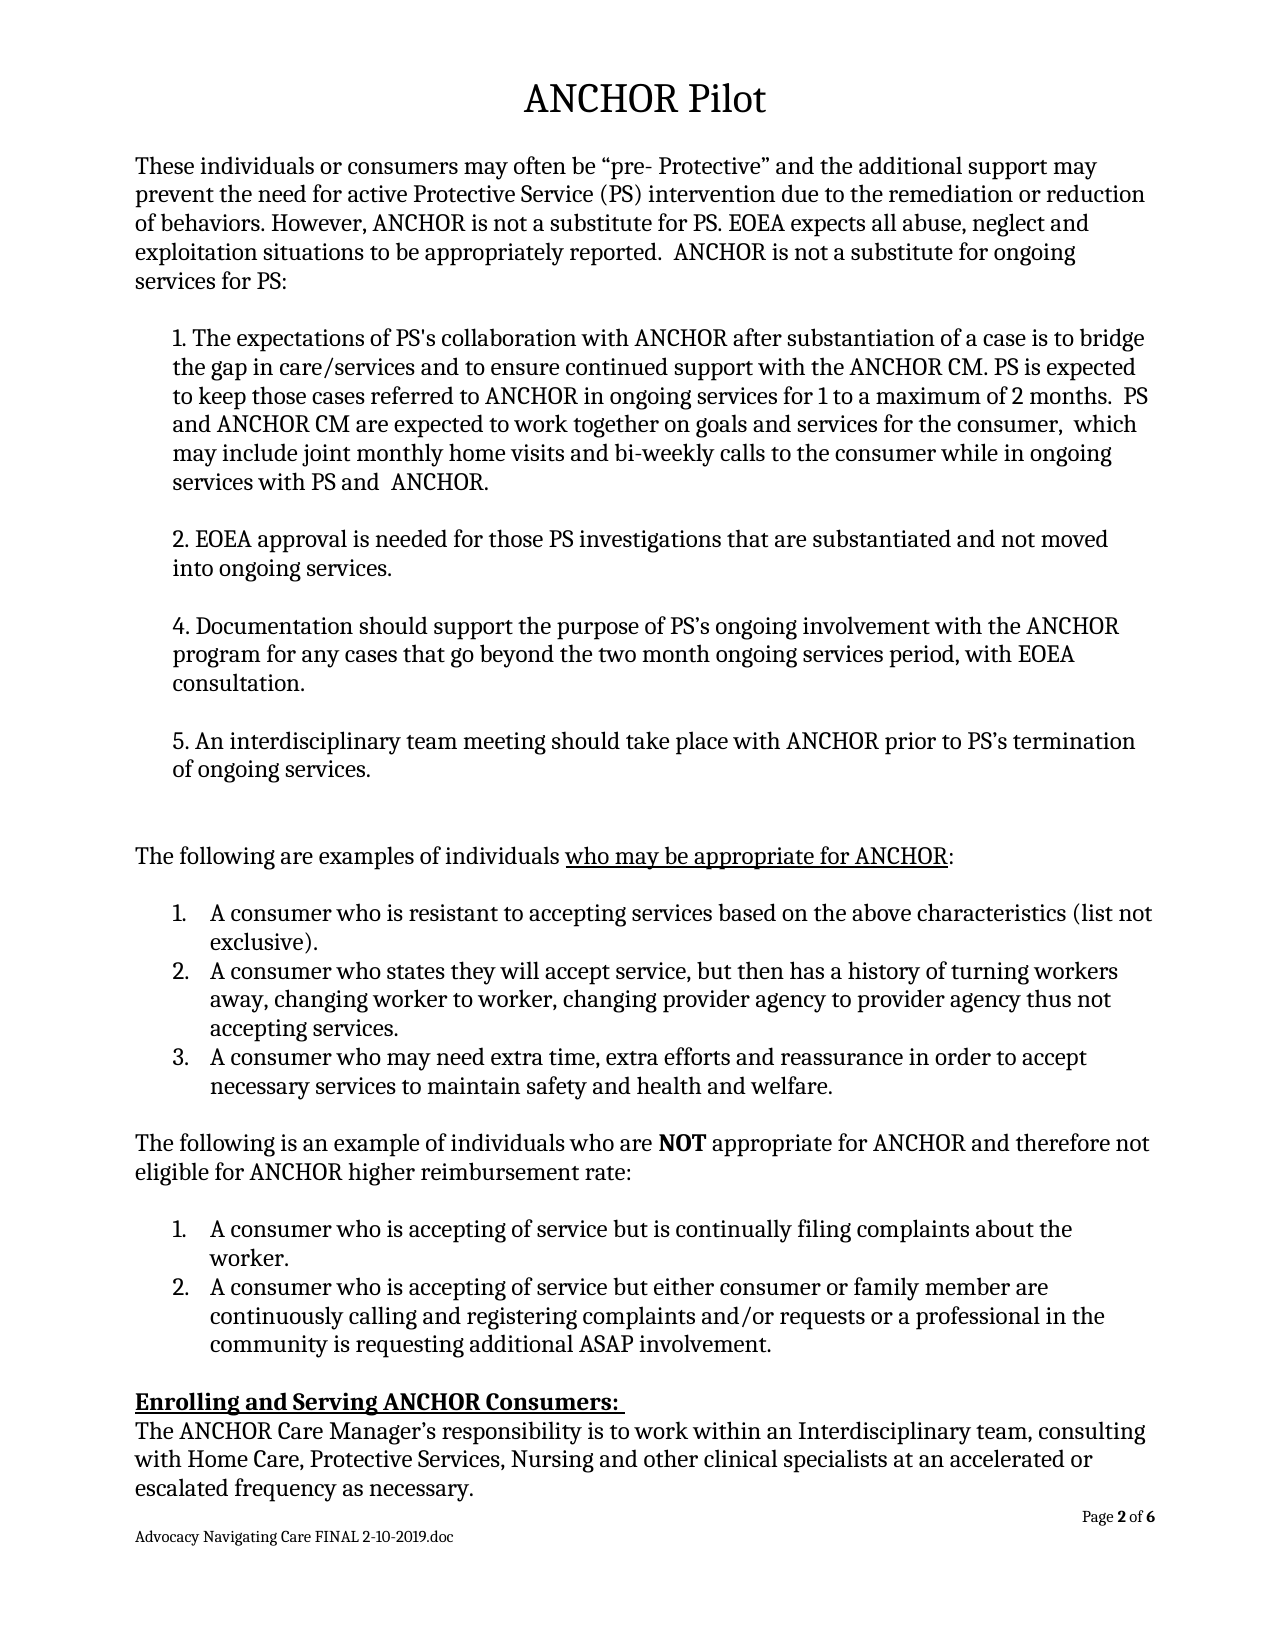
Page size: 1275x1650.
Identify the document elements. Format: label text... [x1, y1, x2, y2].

text Enrolling and Serving ANCHOR Consumers: [135, 1388, 1155, 1417]
text 1. The expectations of PS's collaboration with ANCHOR after substantiation of a case is to bridge the gap in care/services and to ensure continued support with the ANCHOR CM. PS is expected to keep those cases referred to ANCHOR in ongoing services for 1 to a maximum of 2 months. PS and ANCHOR CM are expected to work together on goals and services for the consumer, which may include joint monthly home visits and bi-weekly calls to the consumer while in ongoing services with PS and ANCHOR. [489, 324, 1155, 497]
text 2. EOEA approval is needed for those PS investigations that are substantiated and not moved into ongoing services. [172, 525, 1155, 583]
list A consumer who is accepting of service but either consumer or family member are continuously calling and registering complaints and/or requests or a professional in the community is requesting additional ASAP involvement. [172, 1273, 1155, 1359]
text 5. An interdisciplinary team meeting should take place with ANCHOR prior to PS’s termination of ongoing services. [172, 727, 1155, 784]
text The following are examples of individuals who may be appropriate for ANCHOR: [135, 842, 1155, 870]
text These individuals or consumers may often be “pre- Protective” and the additional support may prevent the need for active Protective Service (PS) intervention due to the remediation or reduction of behaviors. However, ANCHOR is not a substitute for PS. EOEA expects all abuse, neglect and exploitation situations to be appropriately reported. ANCHOR is not a substitute for ongoing services for PS: [135, 152, 1155, 295]
list A consumer who is accepting of service but is continually filing complaints about the worker. [172, 1215, 1155, 1273]
list A consumer who is resistant to accepting services based on the above characteristics (list not exclusive). [172, 899, 1155, 957]
text The following is an example of individuals who are NOT appropriate for ANCHOR and therefore not eligible for ANCHOR higher reimbursement rate: [135, 1129, 1155, 1187]
text 4. Documentation should support the purpose of PS’s ongoing involvement with the ANCHOR program for any cases that go beyond the two month ongoing services period, with EOEA consultation. [305, 612, 1155, 698]
text The ANCHOR Care Manager’s responsibility is to work within an Interdisciplinary team, consulting with Home Care, Protective Services, Nursing and other clinical specialists at an accelerated or escalated frequency as necessary. [135, 1417, 1155, 1503]
list A consumer who may need extra time, extra efforts and reassurance in order to accept necessary services to maintain safety and health and welfare. [172, 1043, 1155, 1100]
list A consumer who states they will accept service, but then has a history of turning workers away, changing worker to worker, changing provider agency to provider agency thus not accepting services. [172, 957, 1155, 1043]
